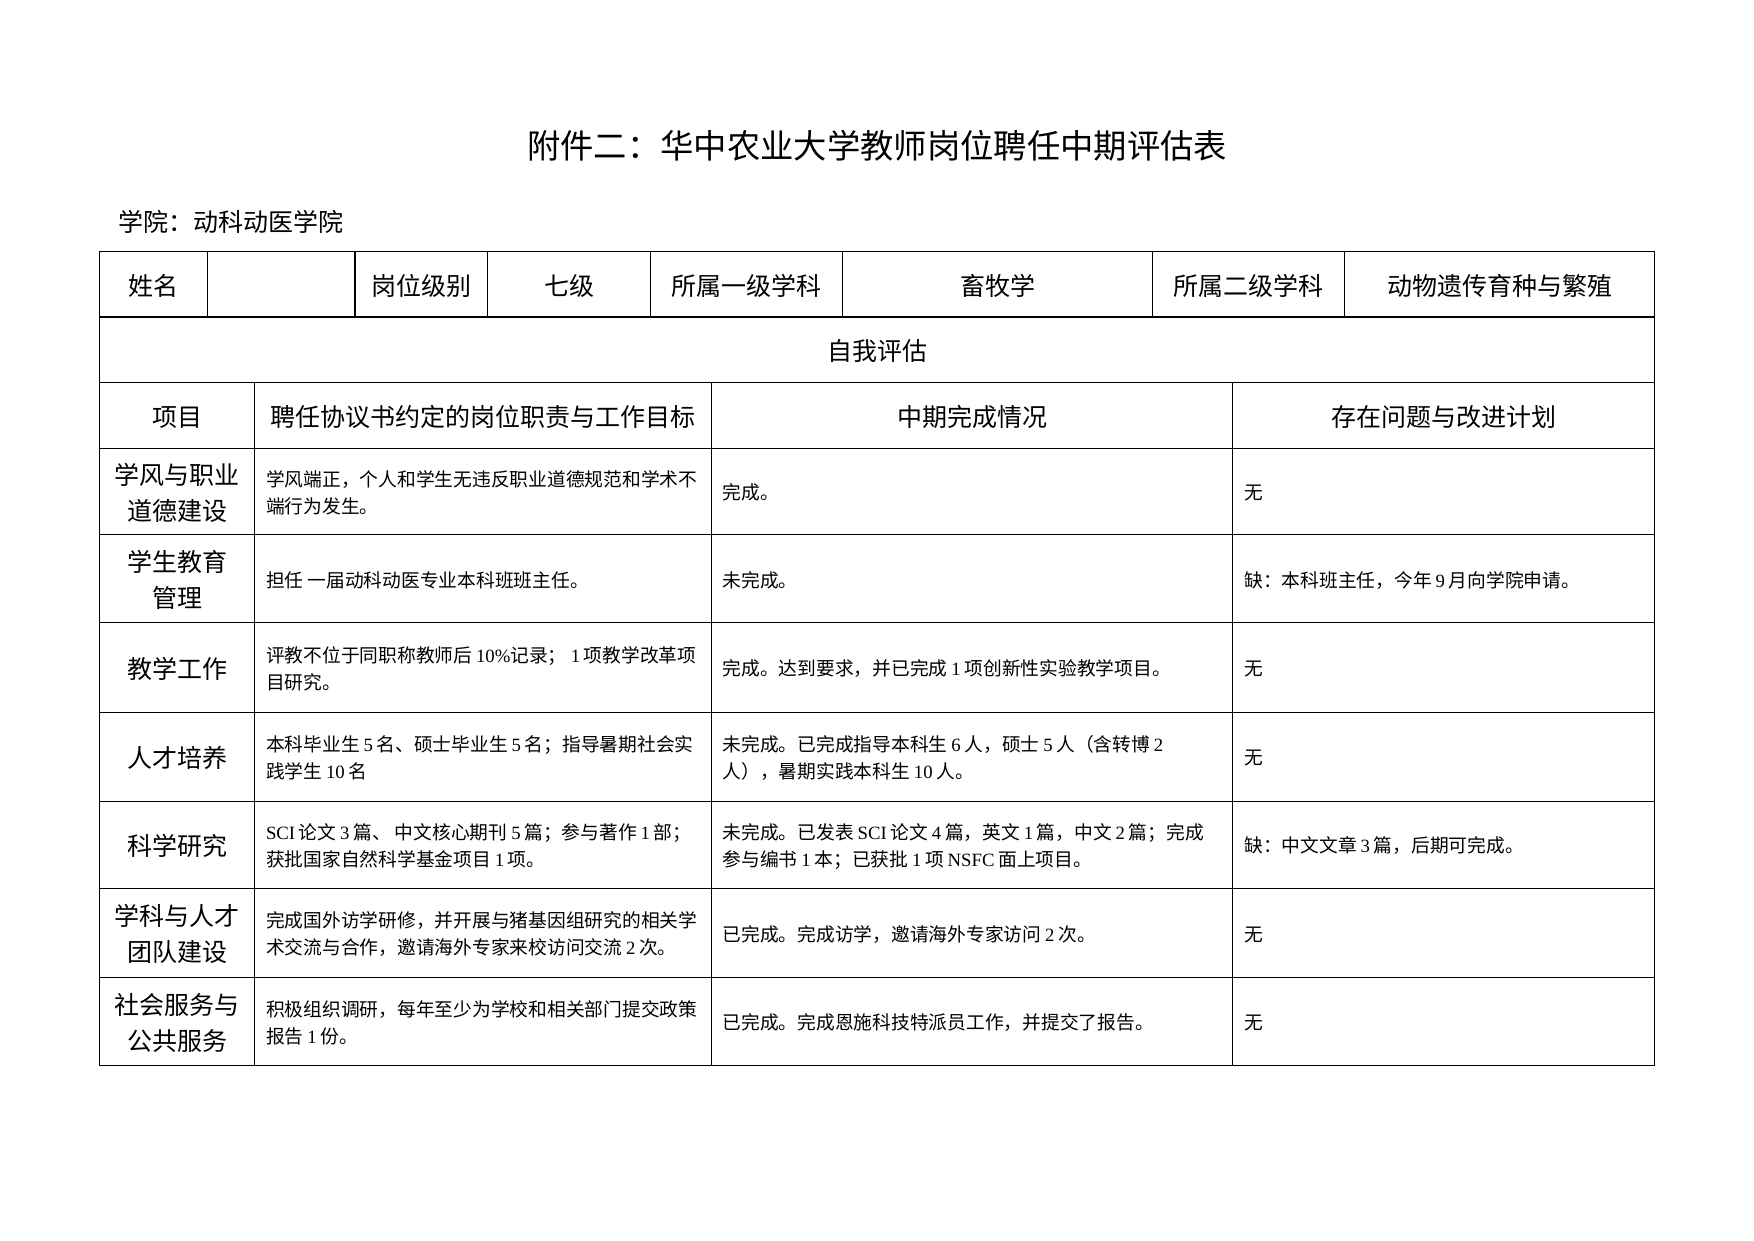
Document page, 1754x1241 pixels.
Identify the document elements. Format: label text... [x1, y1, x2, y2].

table_cell 未完成。已完成指导本科生6人，硕士5人（含转博2人），暑期实践本科生10人。 [712, 713, 1232, 801]
table_cell 中期完成情况 [712, 383, 1232, 448]
table_cell 本科毕业生5名、硕士毕业生5名；指导暑期社会实践学生10名 [255, 713, 711, 801]
table_cell 完成国外访学研修，并开展与猪基因组研究的相关学术交流与合作，邀请海外专家来校访问交流2次。 [255, 889, 711, 977]
table_header 七级 [488, 252, 650, 316]
table_header 姓名 [100, 252, 207, 316]
table_cell 缺：本科班主任，今年9月向学院申请。 [1233, 535, 1654, 622]
table_cell 存在问题与改进计划 [1233, 383, 1654, 448]
table_cell 学科与人才团队建设 [100, 889, 254, 977]
table_cell 已完成。完成访学，邀请海外专家访问2次。 [712, 889, 1232, 977]
table_cell 无 [1233, 449, 1654, 534]
table_cell 社会服务与公共服务 [100, 978, 254, 1065]
table_cell 教学工作 [100, 623, 254, 712]
table_cell 无 [1233, 713, 1654, 801]
table_cell 完成。达到要求，并已完成1项创新性实验教学项目。 [712, 623, 1232, 712]
table_cell 学风端正，个人和学生无违反职业道德规范和学术不端行为发生。 [255, 449, 711, 534]
table_cell 自我评估 [100, 318, 1654, 382]
table_header 所属二级学科 [1153, 252, 1344, 316]
table_cell 未完成。 [712, 535, 1232, 622]
table_cell 学风与职业道德建设 [100, 449, 254, 534]
table_cell 无 [1233, 889, 1654, 977]
table_cell 评教不位于同职称教师后10%记录； 1项教学改革项目研究。 [255, 623, 711, 712]
table_header 畜牧学 [843, 252, 1152, 316]
text 学院：动科动医学院 [118, 202, 1636, 238]
table_cell 担任 一届动科动医专业本科班班主任。 [255, 535, 711, 622]
table_header 动物遗传育种与繁殖 [1345, 252, 1654, 316]
table_cell 缺：中文文章3篇，后期可完成。 [1233, 802, 1654, 888]
table_cell 无 [1233, 978, 1654, 1065]
table_cell 无 [1233, 623, 1654, 712]
table_cell 未完成。已发表SCI论文4篇，英文1篇，中文2篇；完成参与编书1本；已获批1项NSFC面上项目。 [712, 802, 1232, 888]
table_header 岗位级别 [356, 252, 487, 316]
table_header 所属一级学科 [651, 252, 842, 316]
table_cell 人才培养 [100, 713, 254, 801]
table_cell 科学研究 [100, 802, 254, 888]
table_cell 完成。 [712, 449, 1232, 534]
table_cell 已完成。完成恩施科技特派员工作，并提交了报告。 [712, 978, 1232, 1065]
table_cell 学生教育 管理 [100, 535, 254, 622]
table_cell 聘任协议书约定的岗位职责与工作目标 [255, 383, 711, 448]
table_header [208, 252, 354, 316]
table_cell 积极组织调研，每年至少为学校和相关部门提交政策报告1份。 [255, 978, 711, 1065]
table_cell 项目 [100, 383, 254, 448]
table_cell SCI论文3篇、 中文核心期刊5篇；参与著作1部；获批国家自然科学基金项目1项。 [255, 802, 711, 888]
text 附件二：华中农业大学教师岗位聘任中期评估表 [118, 120, 1636, 168]
